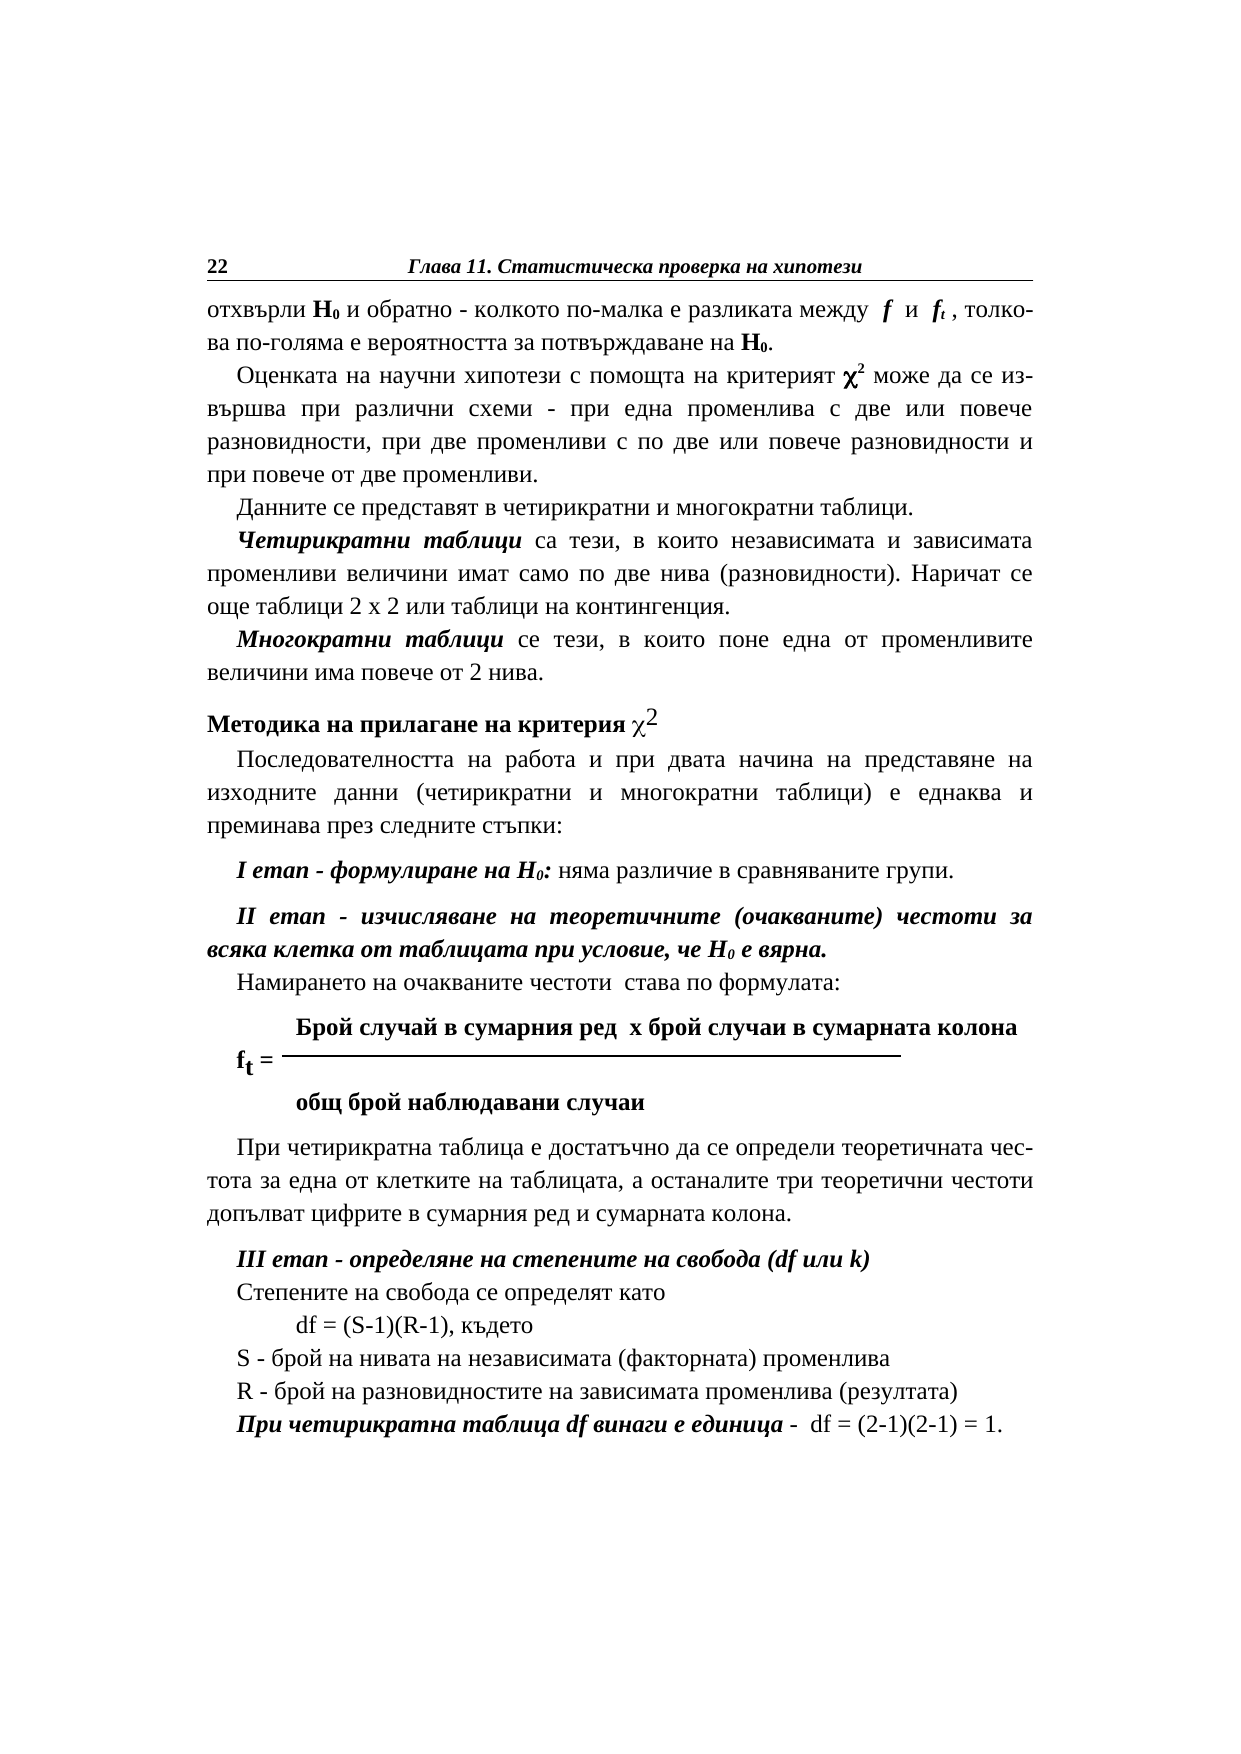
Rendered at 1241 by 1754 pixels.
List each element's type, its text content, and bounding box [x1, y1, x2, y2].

text df = (S-1)(R-1), където [207, 1310, 1033, 1338]
text III етап - определяне на степените на свобода (df или k) [207, 1244, 1033, 1272]
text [207, 294, 1033, 355]
text R - брой на разновидностите на зависимата променлива (резултата) [207, 1376, 1033, 1404]
text ft = [207, 1045, 1033, 1081]
text Брой случай в сумарния ред х брой случаи в сумарната колона [207, 1012, 1033, 1041]
text Многократни таблици се тези, в които поне една от променливите величини има повече от 2 нива. [207, 624, 1033, 686]
text Методика на прилагане на критерия 2 [207, 702, 1033, 738]
text Данните се представят в четирикратни и многократни таблици. [207, 492, 1033, 521]
text Четирикратни таблици са тези, в които независимата и зависимата променливи величини имат само по две нива (разновидности). Наричат се още таблици 2 х 2 или таблици на контингенция. [207, 525, 1033, 619]
text Оценката на научни хипотези с помощта на критерият 2 може да се извършва при различни схеми - при една променлива с две или повече разновидности, при две променливи с по две или повече разновидности и при повече от две променливи. [207, 360, 1033, 487]
text При четирикратна таблица е достатъчно да се определи теоретичната честота за една от клетките на таблицата, а останалите три теоретични честоти допълват цифрите в сумарния ред и сумарната колона. [207, 1132, 1033, 1227]
text S - брой на нивата на независимата (факторната) променлива [207, 1343, 1033, 1371]
text При четирикратна таблица df винаги е единица - df = (2-1)(2-1) = 1. [207, 1409, 1033, 1437]
text Последователността на работа и при двата начина на представяне на изходните данни (четирикратни и многократни таблици) е еднаква и преминава през следните стъпки: [207, 744, 1033, 838]
text общ брой наблюдавани случаи [207, 1087, 1033, 1115]
text II етап - изчисляване на теоретичните (очакваните) честоти за всяка клетка от таблицата при условие, че H0 е вярна. [207, 901, 1033, 962]
text Намирането на очакваните честоти става по формулата: [207, 967, 1033, 996]
text I етап - формулиране на H0: няма различие в сравняваните групи. [207, 855, 1033, 884]
text Степените на свобода се определят като [207, 1277, 1033, 1305]
